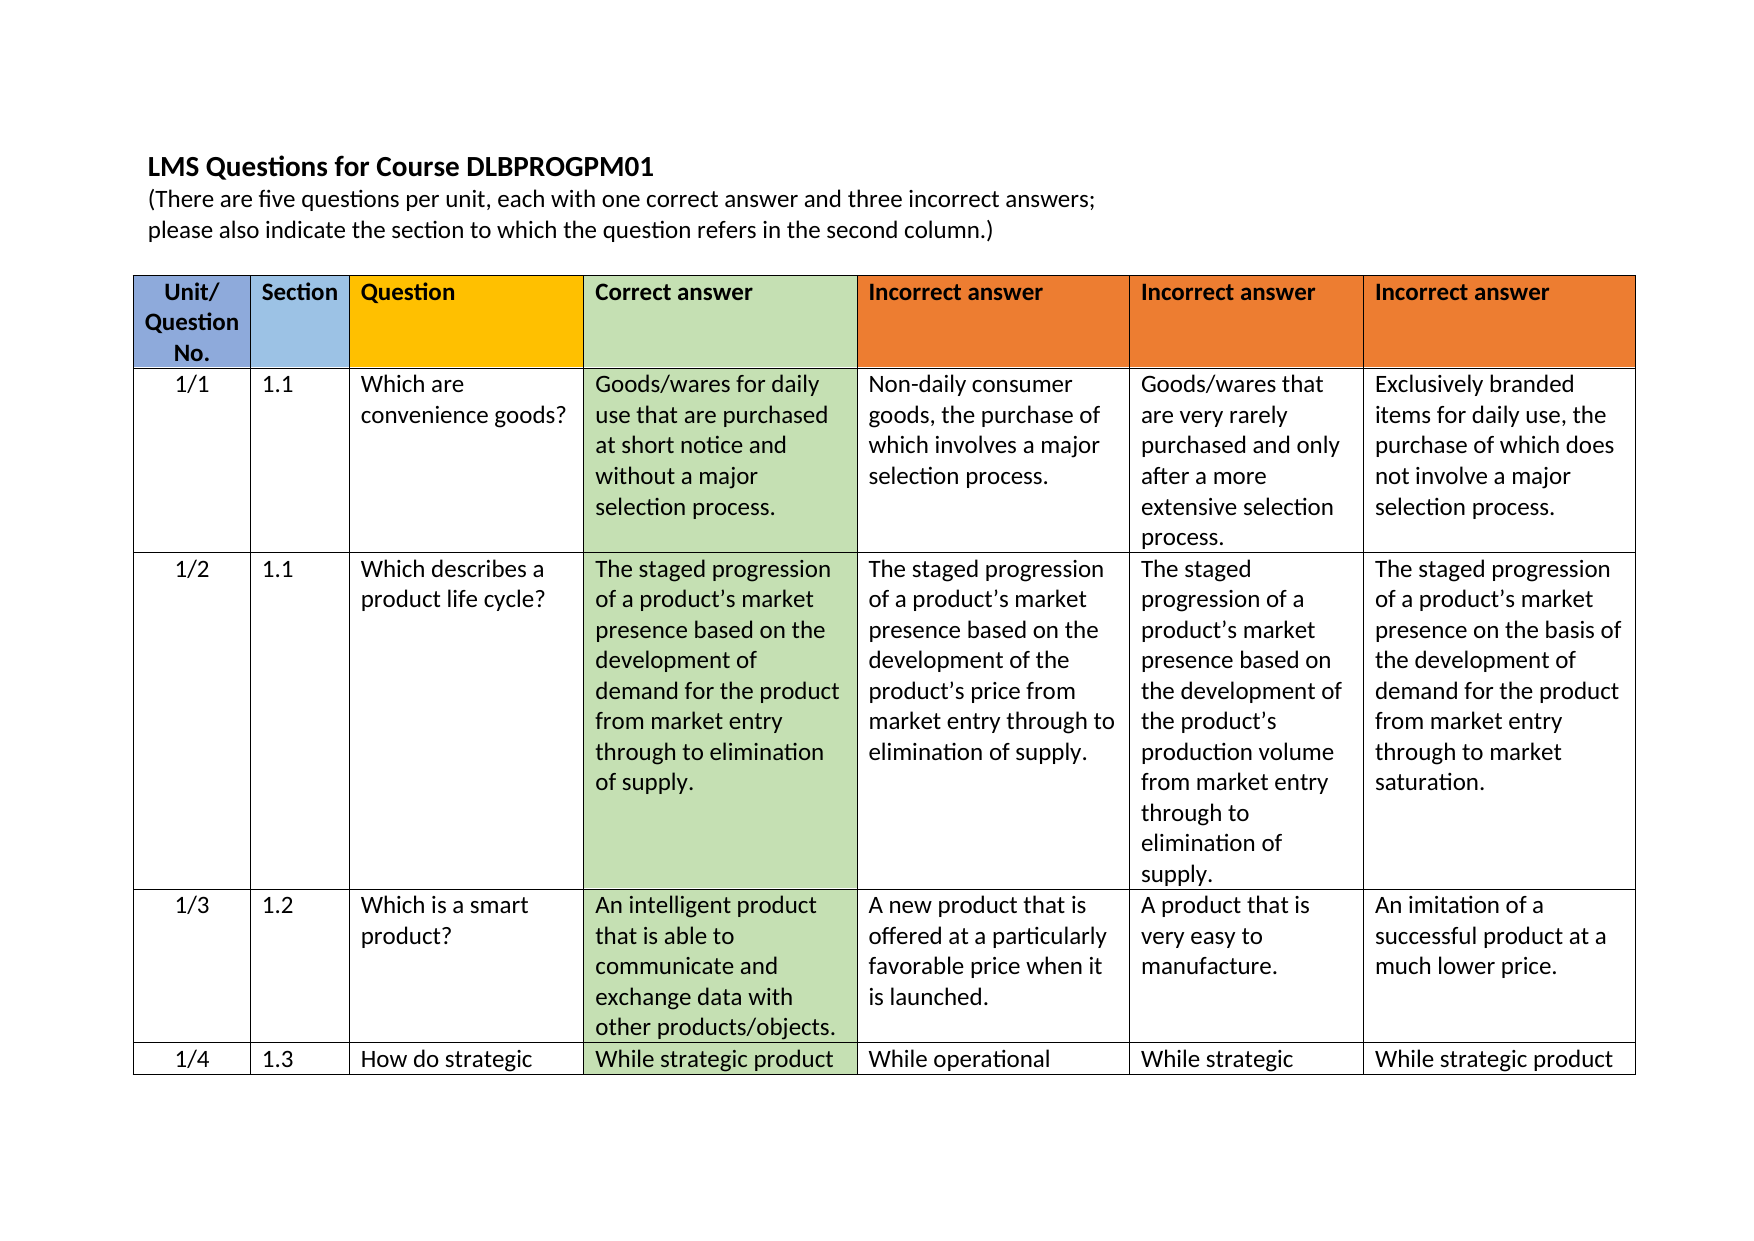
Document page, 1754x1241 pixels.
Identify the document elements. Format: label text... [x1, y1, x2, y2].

table_cell The staged progression of a product’s market presence based on the development of demand for the product from market entry through to elimination of supply. [584, 553, 857, 888]
table_cell 1/4 [134, 1043, 250, 1074]
table_cell Which is a smart product? [350, 890, 583, 1042]
table_cell Non-daily consumer goods, the purchase of which involves a major selection process. [858, 369, 1129, 552]
table_cell An intelligent product that is able to communicate and exchange data with other products/objects. [584, 890, 857, 1042]
table_cell 1/1 [134, 369, 250, 552]
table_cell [858, 1043, 1129, 1074]
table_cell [1130, 1043, 1363, 1074]
table_cell Exclusively branded items for daily use, the purchase of which does not involve a major selection process. [1364, 369, 1635, 552]
table_cell 1.1 [251, 369, 349, 552]
table_cell The staged progression of a product’s market presence based on the development of the product’s production volume from market entry through to elimination of supply. [1130, 553, 1363, 888]
table_cell An imitation of a successful product at a much lower price. [1364, 890, 1635, 1042]
text LMS Questions for Course DLBPROGPM01 [148, 148, 1636, 183]
table_cell 1/2 [134, 553, 250, 888]
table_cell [1364, 1043, 1635, 1074]
table_cell 1.2 [251, 890, 349, 1042]
table_cell The staged progression of a product’s market presence based on the development of the product’s price from market entry through to elimination of supply. [858, 553, 1129, 888]
table_header Correct answer [584, 276, 857, 367]
text (There are five questions per unit, each with one correct answer and three incorrect answers; [148, 183, 1636, 214]
table_header Incorrect answer [858, 276, 1129, 367]
text please also indicate the section to which the question refers in the second column.) [148, 214, 1636, 244]
table_cell The staged progression of a product’s market presence on the basis of the development of demand for the product from market entry through to market saturation. [1364, 553, 1635, 888]
table_header Unit/ Question No. [134, 276, 250, 367]
table_cell 1/3 [134, 890, 250, 1042]
table_header Incorrect answer [1130, 276, 1363, 367]
table_cell 1.1 [251, 553, 349, 888]
table_header Incorrect answer [1364, 276, 1635, 367]
table_header Section [251, 276, 349, 367]
table_cell A product that is very easy to manufacture. [1130, 890, 1363, 1042]
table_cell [584, 1043, 857, 1074]
table_cell Goods/wares that are very rarely purchased and only after a more extensive selection process. [1130, 369, 1363, 552]
table_header Question [350, 276, 583, 367]
table_cell 1.3 [251, 1043, 349, 1074]
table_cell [350, 1043, 583, 1074]
table_cell Which describes a product life cycle? [350, 553, 583, 888]
table_cell Goods/wares for daily use that are purchased at short notice and without a major selection process. [584, 369, 857, 552]
table_cell Which are convenience goods? [350, 369, 583, 552]
table_cell A new product that is offered at a particularly favorable price when it is launched. [858, 890, 1129, 1042]
